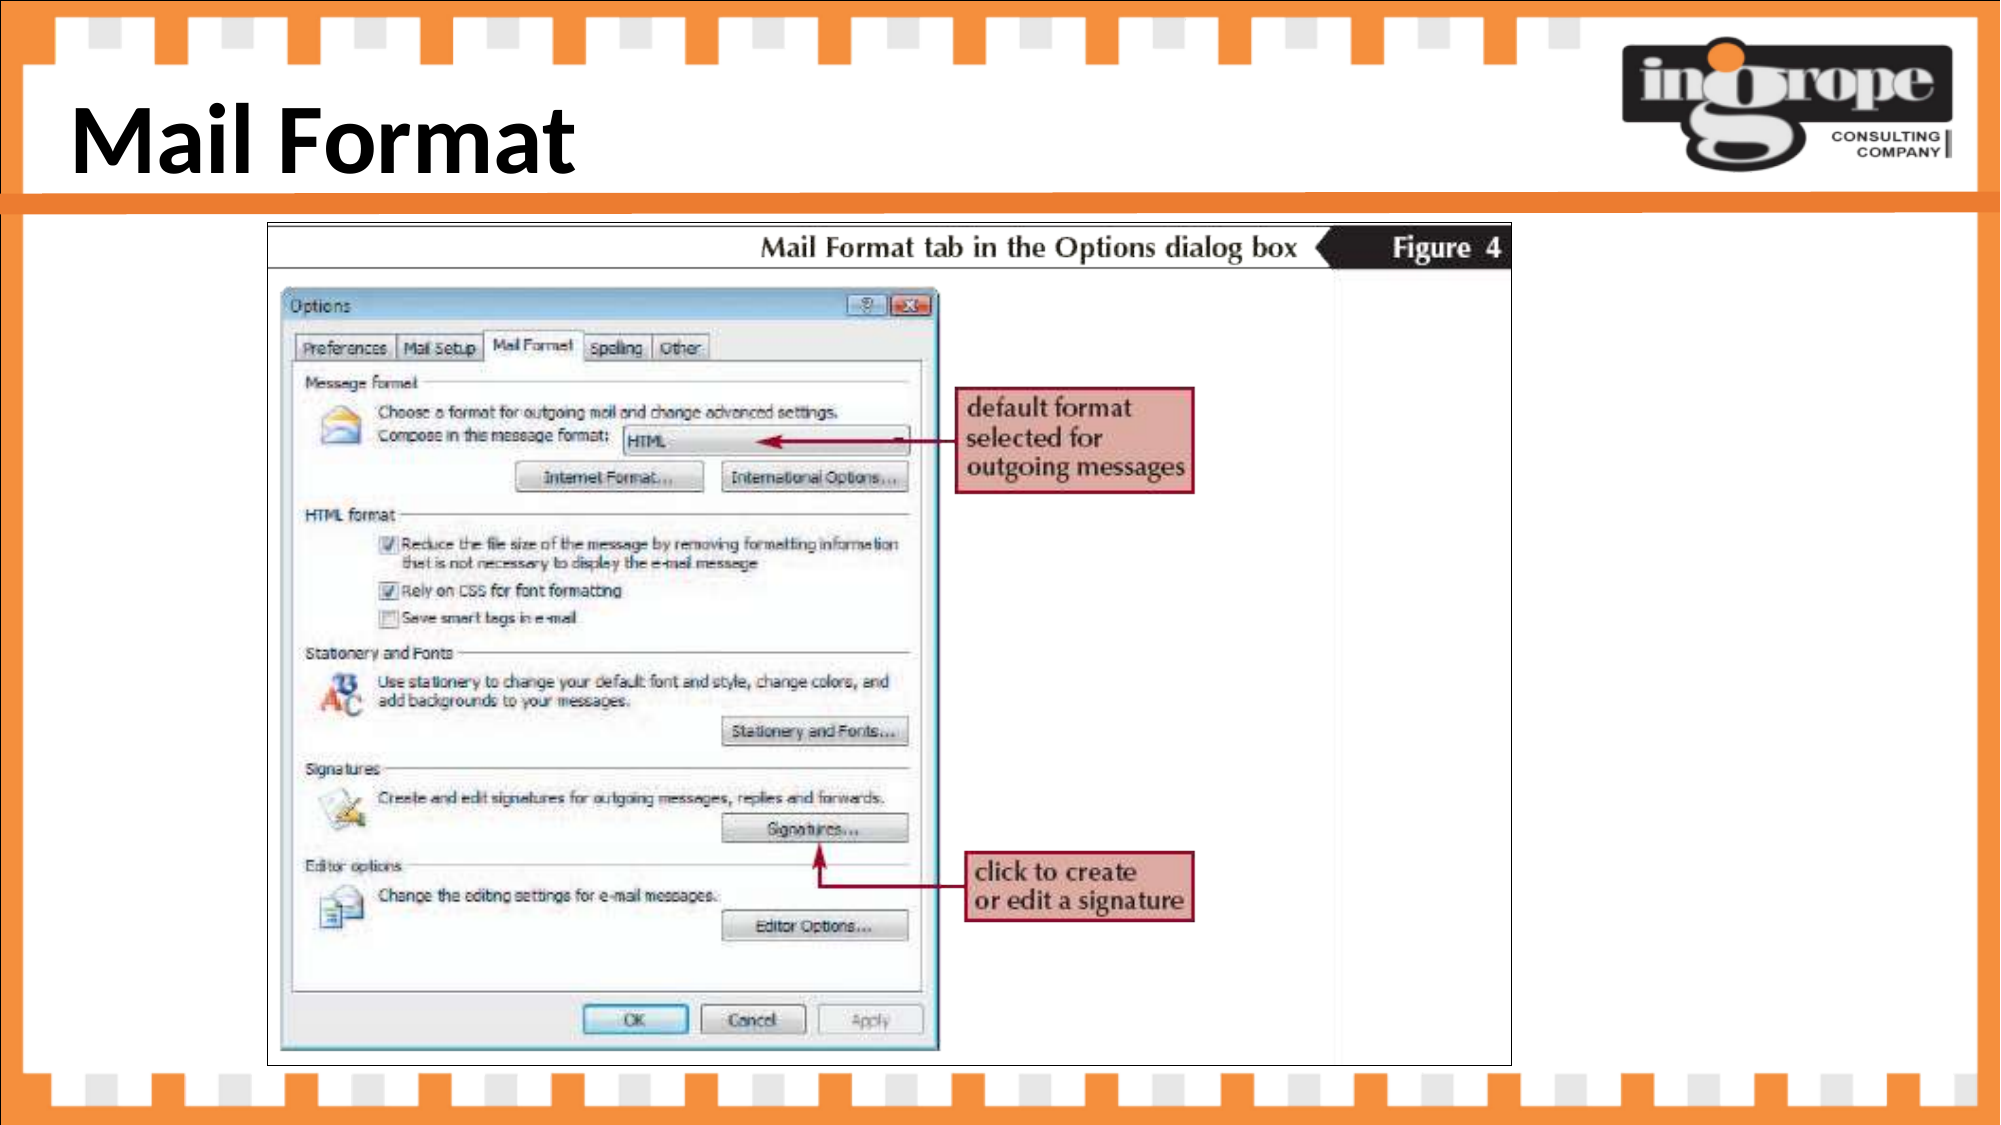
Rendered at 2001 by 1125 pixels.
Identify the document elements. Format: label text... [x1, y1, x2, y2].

text Mail Format [69, 85, 1931, 196]
picture [1, 1, 2000, 193]
picture [1, 213, 2000, 1125]
